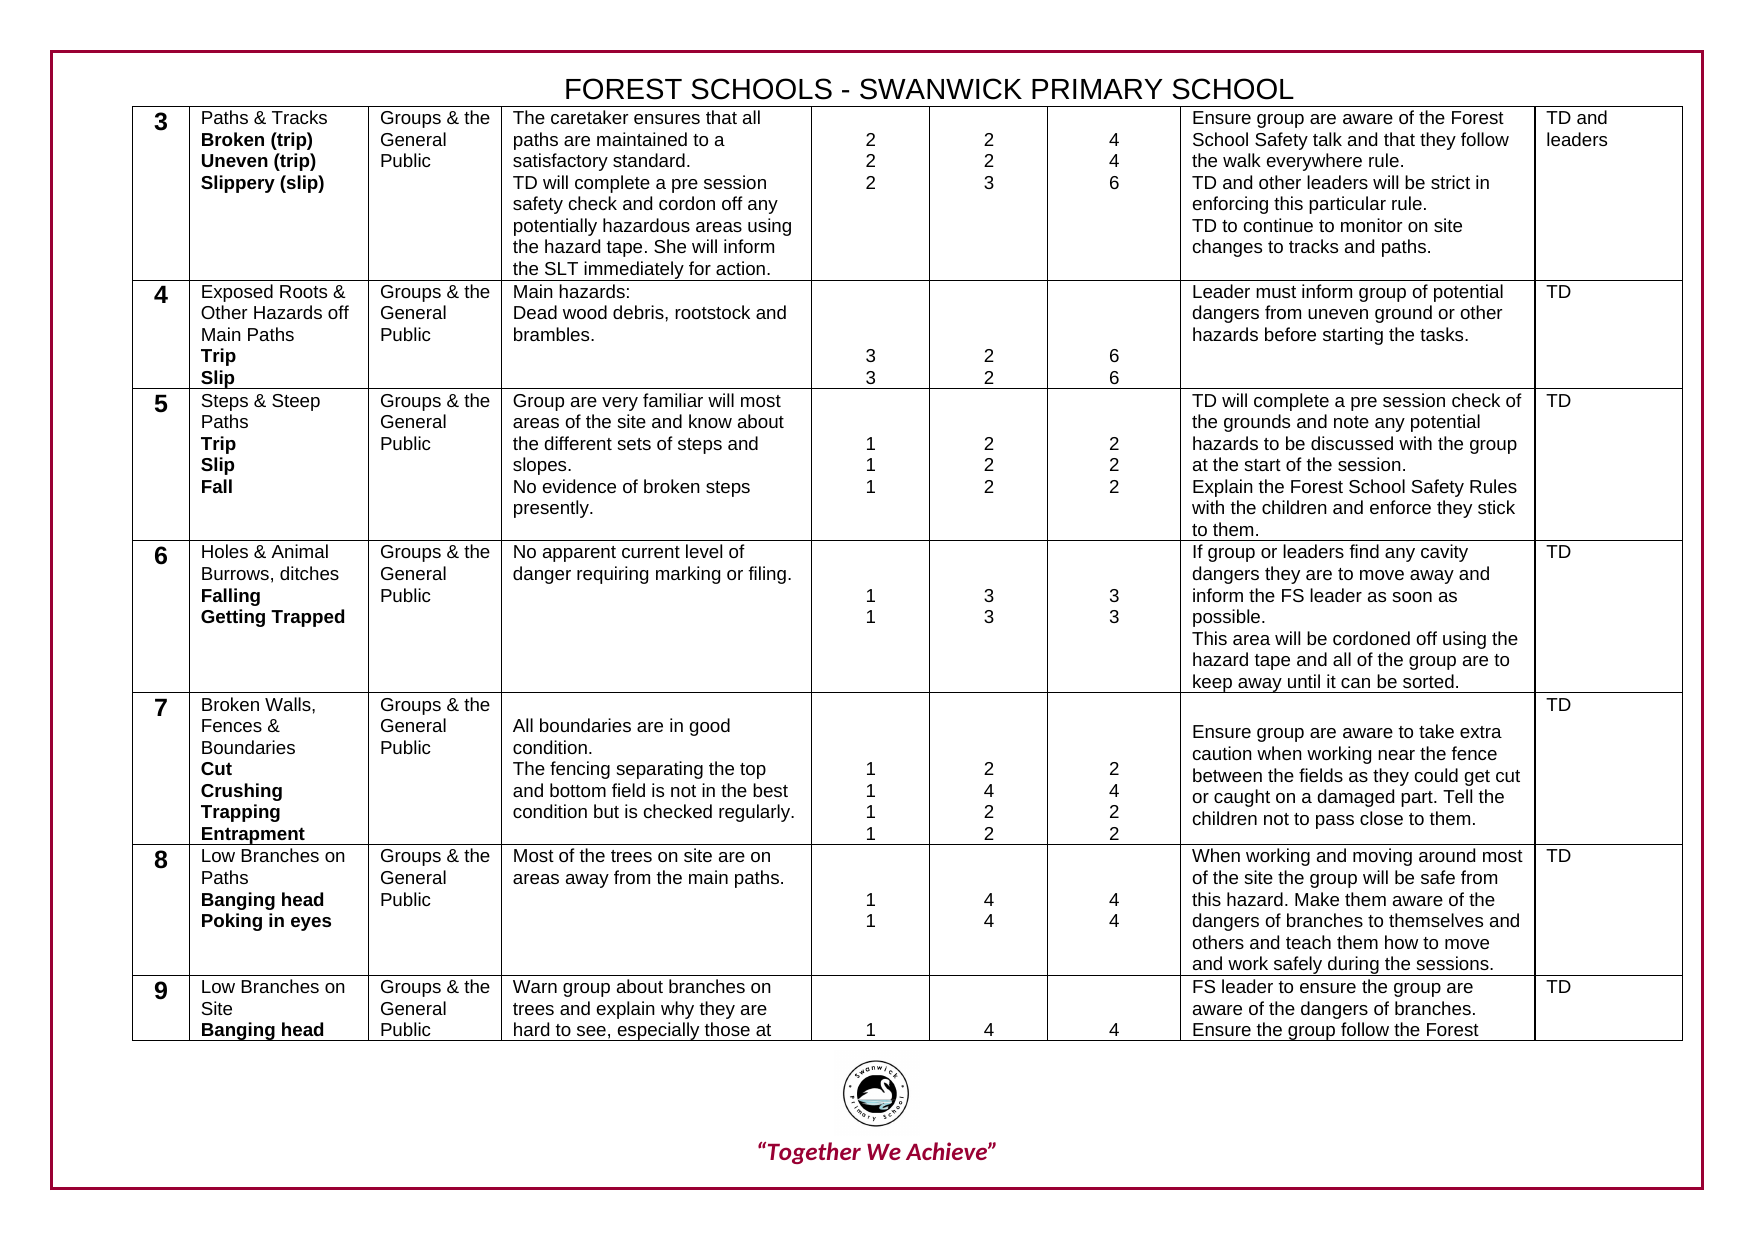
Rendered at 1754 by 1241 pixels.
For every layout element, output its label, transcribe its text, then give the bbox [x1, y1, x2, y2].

table_cell Low Branches on Site Banging head Poking in eyes [190, 976, 368, 1040]
table_cell TD will complete a pre session check of the grounds and note any potential hazards to be discussed with the group at the start of the session. Explain the Forest School Safety Rules with the children and enforce they stick to them. [1181, 389, 1534, 540]
table_cell 8 [133, 845, 189, 975]
table_cell 3 3 [812, 281, 929, 388]
table_cell When working and moving around most of the site the group will be safe from this hazard. Make them aware of the dangers of branches to themselves and others and teach them how to move and work safely during the sessions. [1181, 845, 1534, 975]
table_cell Most of the trees on site are on areas away from the main paths. [502, 845, 811, 975]
table_cell 3 [133, 107, 189, 279]
table_cell Groups & the General Public [369, 976, 501, 1040]
table_cell All boundaries are in good condition. The fencing separating the top and bottom field is not in the best condition but is checked regularly. [502, 693, 811, 844]
table_cell 2 2 [930, 281, 1047, 388]
table_cell Groups & the General Public [369, 693, 501, 844]
table_cell If group or leaders find any cavity dangers they are to move away and inform the FS leader as soon as possible. This area will be cordoned off using the hazard tape and all of the group are to keep away until it can be sorted. [1181, 541, 1534, 692]
table_cell 1 1 1 [812, 389, 929, 540]
table_cell 9 [133, 976, 189, 1040]
table_cell TD [1536, 281, 1682, 388]
table_cell TD [1536, 976, 1682, 1040]
table_cell Groups & the General Public [369, 541, 501, 692]
table_cell 2 2 2 [930, 389, 1047, 540]
table_cell 1 3 [812, 976, 929, 1040]
table_cell 3 3 [930, 541, 1047, 692]
table_cell Paths & Tracks Broken (trip) Uneven (trip) Slippery (slip) [190, 107, 368, 279]
table_cell 5 [133, 389, 189, 540]
table_cell 4 4 6 [1048, 107, 1180, 279]
table_cell 6 6 [1048, 281, 1180, 388]
table_cell 3 3 [1048, 541, 1180, 692]
table_cell TD [1536, 845, 1682, 975]
table_cell 2 4 2 2 [930, 693, 1047, 844]
table_cell 4 12 [1048, 976, 1180, 1040]
table_cell 2 2 2 [1048, 389, 1180, 540]
table_cell 4 4 [930, 976, 1047, 1040]
table_cell 4 [133, 281, 189, 388]
table_cell Steps & Steep Paths Trip Slip Fall [190, 389, 368, 540]
table_cell 2 2 3 [930, 107, 1047, 279]
table_cell TD [1536, 389, 1682, 540]
table_cell Warn group about branches on trees and explain why they are hard to see, especially those at eye height. [502, 976, 811, 1040]
table_cell 6 [133, 541, 189, 692]
table_cell TD [1536, 541, 1682, 692]
table_cell TD [1536, 693, 1682, 844]
table_cell Ensure group are aware of the Forest School Safety talk and that they follow the walk everywhere rule. TD and other leaders will be strict in enforcing this particular rule. TD to continue to monitor on site changes to tracks and paths. [1181, 107, 1534, 279]
table_cell Groups & the General Public [369, 107, 501, 279]
table_cell Ensure group are aware to take extra caution when working near the fence between the fields as they could get cut or caught on a damaged part. Tell the children not to pass close to them. [1181, 693, 1534, 844]
table_cell The caretaker ensures that all paths are maintained to a satisfactory standard. TD will complete a pre session safety check and cordon off any potentially hazardous areas using the hazard tape. She will inform the SLT immediately for action. [502, 107, 811, 279]
table_cell 1 1 [812, 845, 929, 975]
table_cell TD and leaders [1536, 107, 1682, 279]
table_cell 7 [133, 693, 189, 844]
table_cell Holes & Animal Burrows, ditches Falling Getting Trapped [190, 541, 368, 692]
table_cell 2 2 2 [812, 107, 929, 279]
table_cell Leader must inform group of potential dangers from uneven ground or other hazards before starting the tasks. [1181, 281, 1534, 388]
table_cell Groups & the General Public [369, 389, 501, 540]
table_cell Main hazards: Dead wood debris, rootstock and brambles. [502, 281, 811, 388]
table_cell 4 4 [930, 845, 1047, 975]
table_cell Exposed Roots & Other Hazards off Main Paths Trip Slip [190, 281, 368, 388]
picture [834, 1050, 920, 1136]
table_cell 2 4 2 2 [1048, 693, 1180, 844]
table_cell Groups & the General Public [369, 281, 501, 388]
table_cell 1 1 [812, 541, 929, 692]
table_cell 4 4 [1048, 845, 1180, 975]
table_cell Low Branches on Paths Banging head Poking in eyes [190, 845, 368, 975]
table_cell No apparent current level of danger requiring marking or filing. [502, 541, 811, 692]
table_cell 1 1 1 1 [812, 693, 929, 844]
table_cell Group are very familiar will most areas of the site and know about the different sets of steps and slopes. No evidence of broken steps presently. [502, 389, 811, 540]
table_cell Groups & the General Public [369, 845, 501, 975]
table_cell Broken Walls, Fences & Boundaries Cut Crushing Trapping Entrapment [190, 693, 368, 844]
